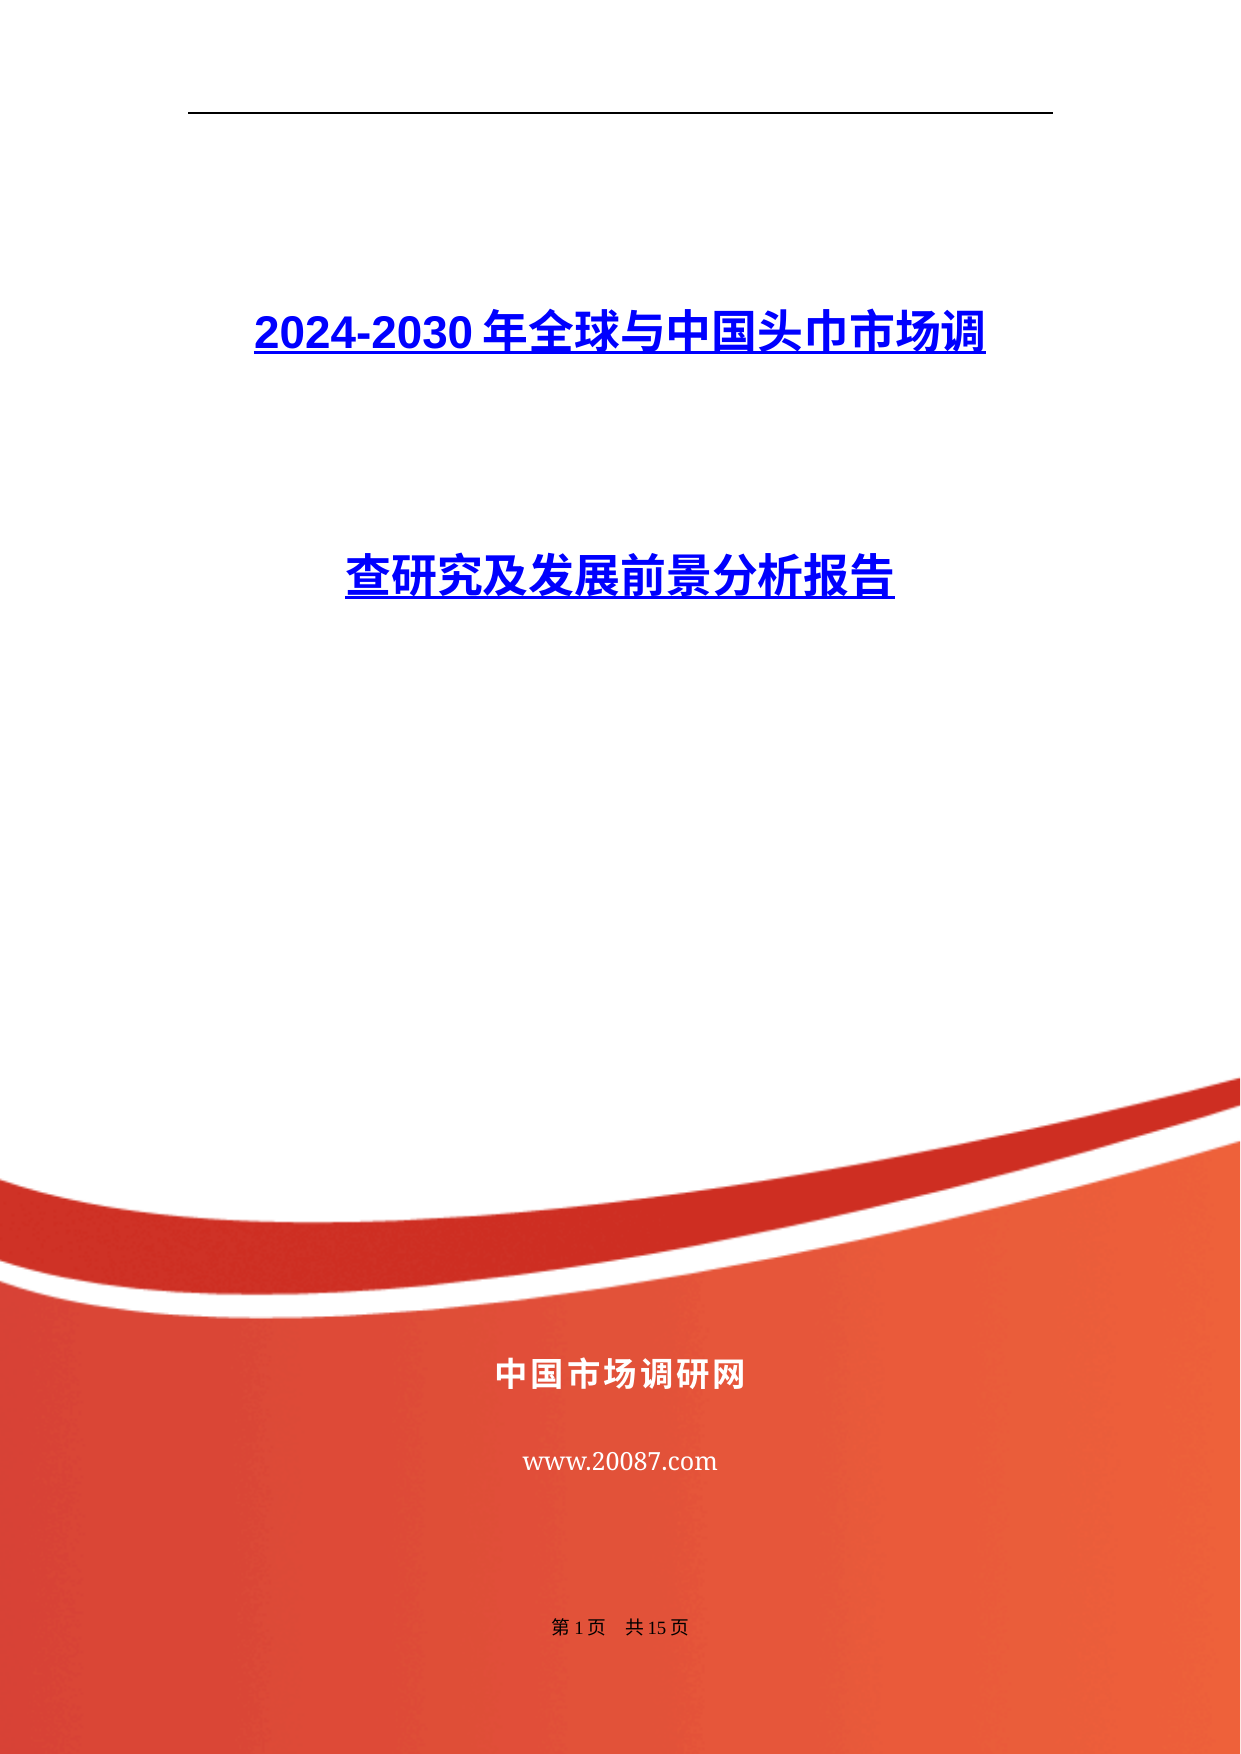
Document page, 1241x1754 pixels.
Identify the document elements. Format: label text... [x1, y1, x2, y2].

subtitle 中国市场调研网 [187, 1339, 1053, 1404]
picture [0, 1006, 1241, 1754]
text www.20087.com [187, 1428, 1053, 1493]
table_header 2024-2030年全球与中国头巾市场调查研究及发展前景分析报告 [188, 207, 1053, 773]
